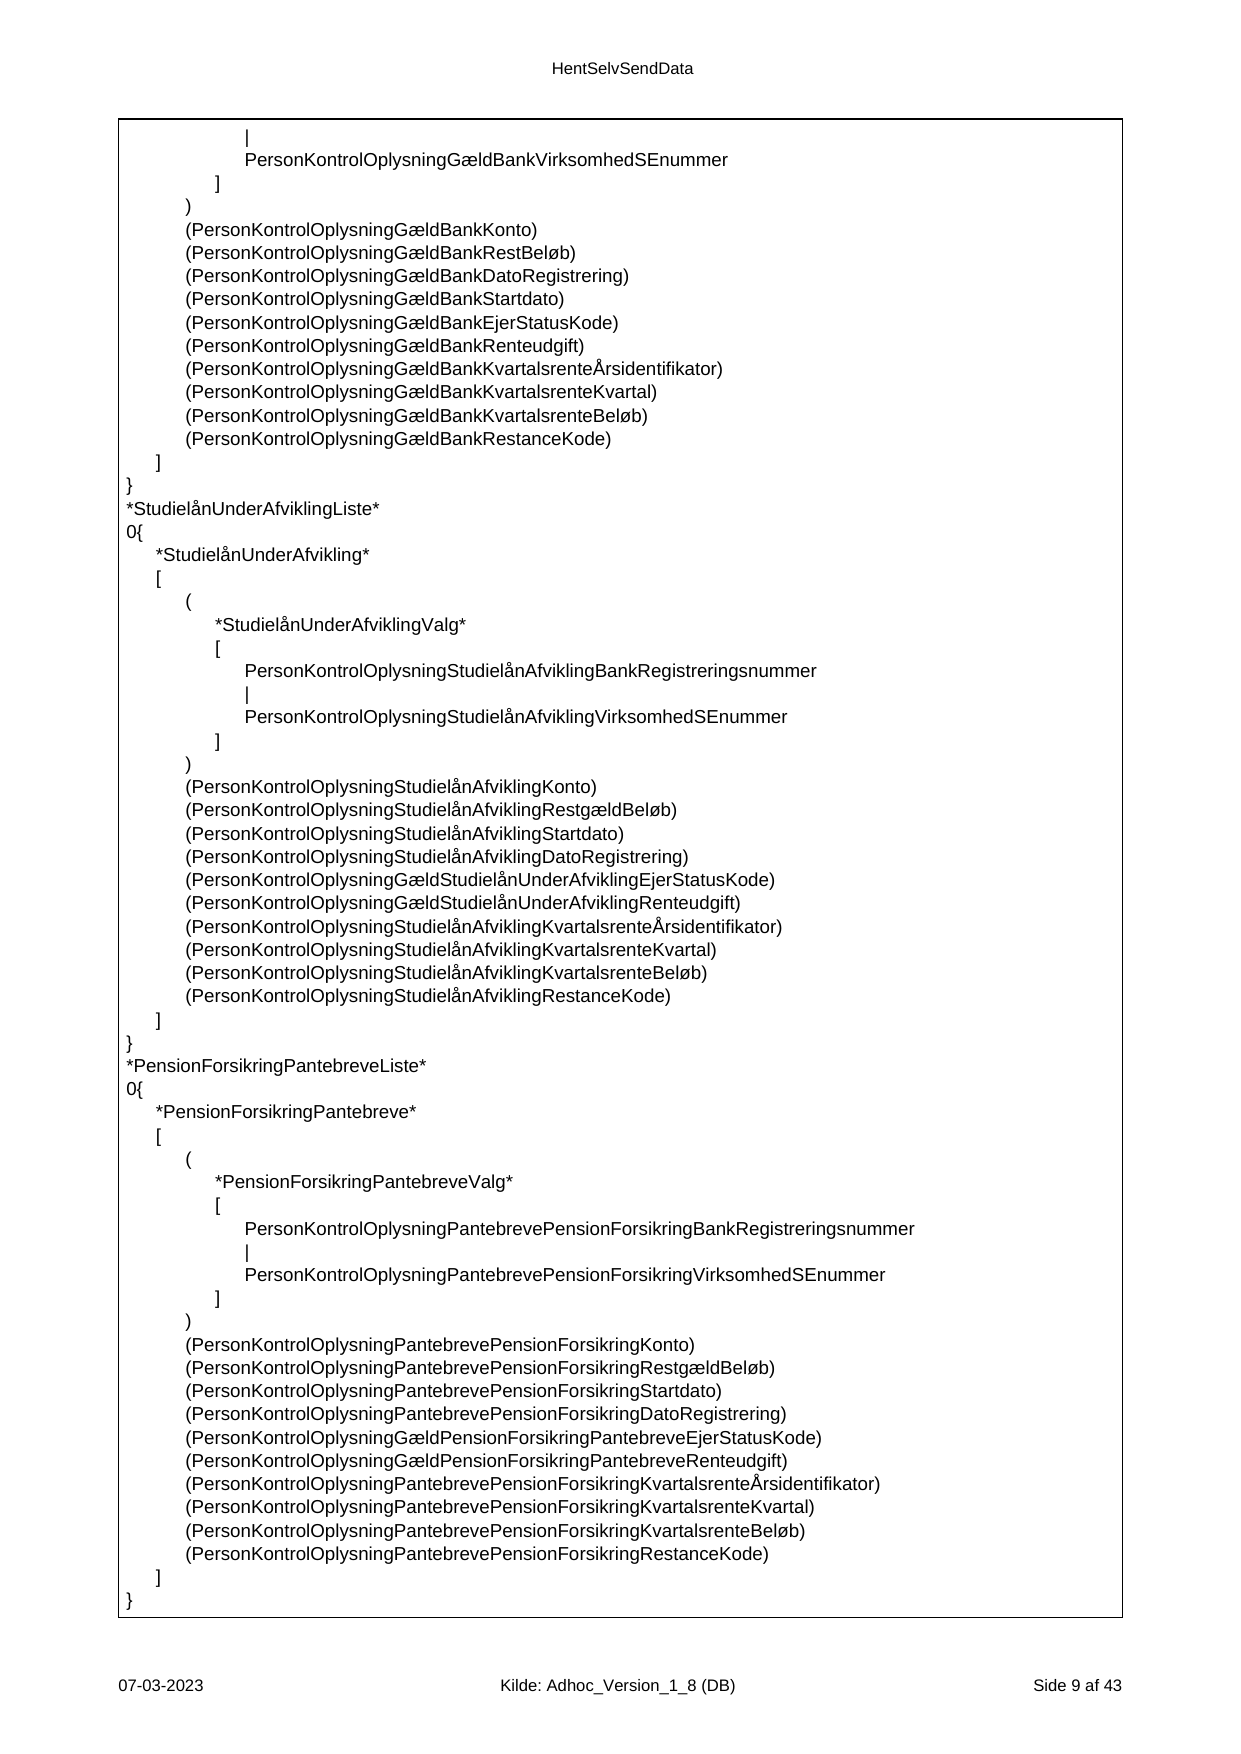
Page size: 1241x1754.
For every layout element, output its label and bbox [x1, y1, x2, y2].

table_cell [119, 120, 1122, 1617]
